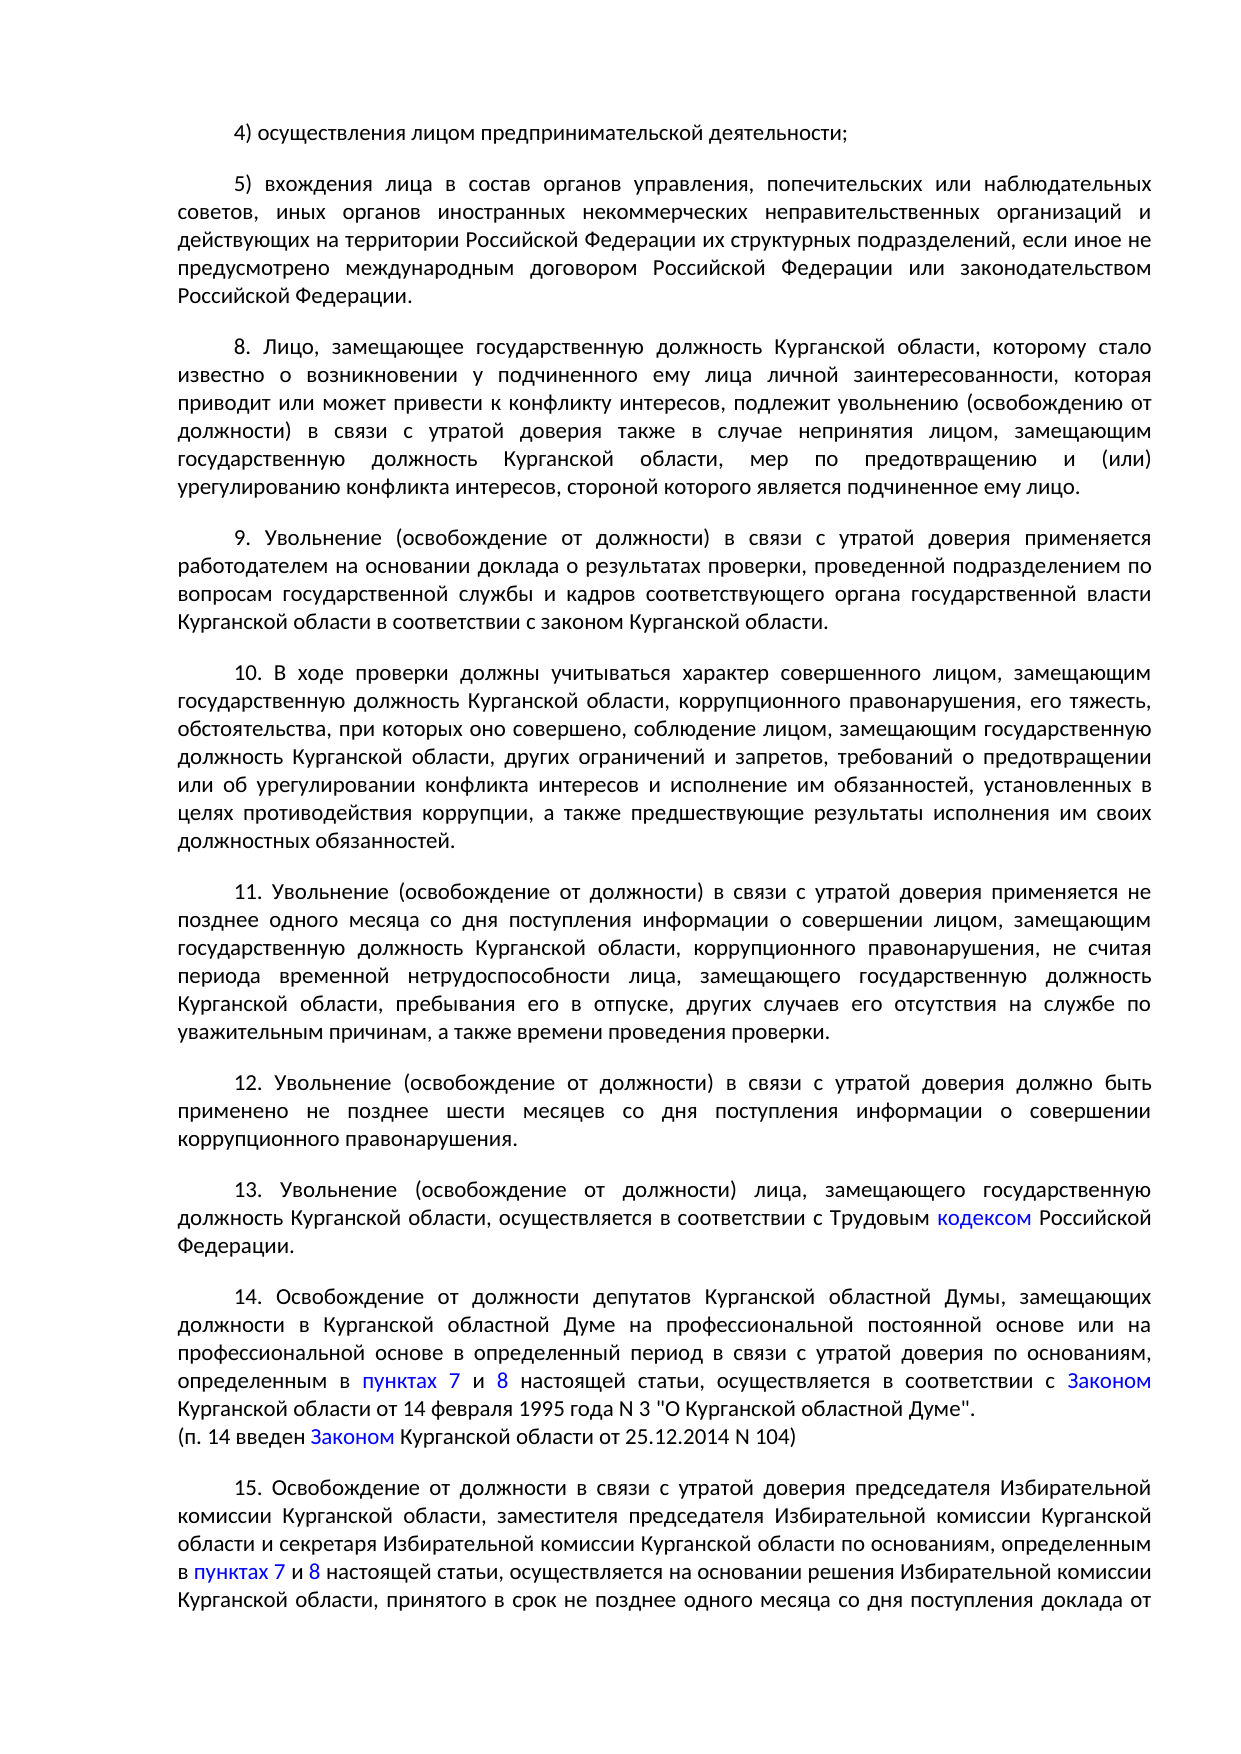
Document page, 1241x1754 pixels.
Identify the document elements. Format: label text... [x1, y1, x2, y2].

text (п. 14 введен Законом Курганской области от 25.12.2014 N 104) [177, 1422, 1152, 1450]
text 5) вхождения лица в состав органов управления, попечительских или наблюдательных советов, иных органов иностранных некоммерческих неправительственных организаций и действующих на территории Российской Федерации их структурных подразделений, если иное не предусмотрено международным договором Российской Федерации или законодательством Российской Федерации. [177, 169, 1152, 309]
text 4) осуществления лицом предпринимательской деятельности; [177, 118, 1152, 146]
text 10. В ходе проверки должны учитываться характер совершенного лицом, замещающим государственную должность Курганской области, коррупционного правонарушения, его тяжесть, обстоятельства, при которых оно совершено, соблюдение лицом, замещающим государственную должность Курганской области, других ограничений и запретов, требований о предотвращении или об урегулировании конфликта интересов и исполнение им обязанностей, установленных в целях противодействия коррупции, а также предшествующие результаты исполнения им своих должностных обязанностей. [177, 658, 1152, 854]
text 9. Увольнение (освобождение от должности) в связи с утратой доверия применяется работодателем на основании доклада о результатах проверки, проведенной подразделением по вопросам государственной службы и кадров соответствующего органа государственной власти Курганской области в соответствии с законом Курганской области. [177, 523, 1152, 635]
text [177, 1473, 1152, 1613]
text 8. Лицо, замещающее государственную должность Курганской области, которому стало известно о возникновении у подчиненного ему лица личной заинтересованности, которая приводит или может привести к конфликту интересов, подлежит увольнению (освобождению от должности) в связи с утратой доверия также в случае непринятия лицом, замещающим государственную должность Курганской области, мер по предотвращению и (или) урегулированию конфликта интересов, стороной которого является подчиненное ему лицо. [177, 332, 1152, 500]
text 11. Увольнение (освобождение от должности) в связи с утратой доверия применяется не позднее одного месяца со дня поступления информации о совершении лицом, замещающим государственную должность Курганской области, коррупционного правонарушения, не считая периода временной нетрудоспособности лица, замещающего государственную должность Курганской области, пребывания его в отпуске, других случаев его отсутствия на службе по уважительным причинам, а также времени проведения проверки. [177, 877, 1152, 1045]
text 13. Увольнение (освобождение от должности) лица, замещающего государственную должность Курганской области, осуществляется в соответствии с Трудовым кодексом Российской Федерации. [177, 1175, 1152, 1259]
text 12. Увольнение (освобождение от должности) в связи с утратой доверия должно быть применено не позднее шести месяцев со дня поступления информации о совершении коррупционного правонарушения. [177, 1068, 1152, 1152]
text 14. Освобождение от должности депутатов Курганской областной Думы, замещающих должности в Курганской областной Думе на профессиональной постоянной основе или на профессиональной основе в определенный период в связи с утратой доверия по основаниям, определенным в пунктах 7 и 8 настоящей статьи, осуществляется в соответствии с Законом Курганской области от 14 февраля 1995 года N 3 "О Курганской областной Думе". [177, 1282, 1152, 1422]
